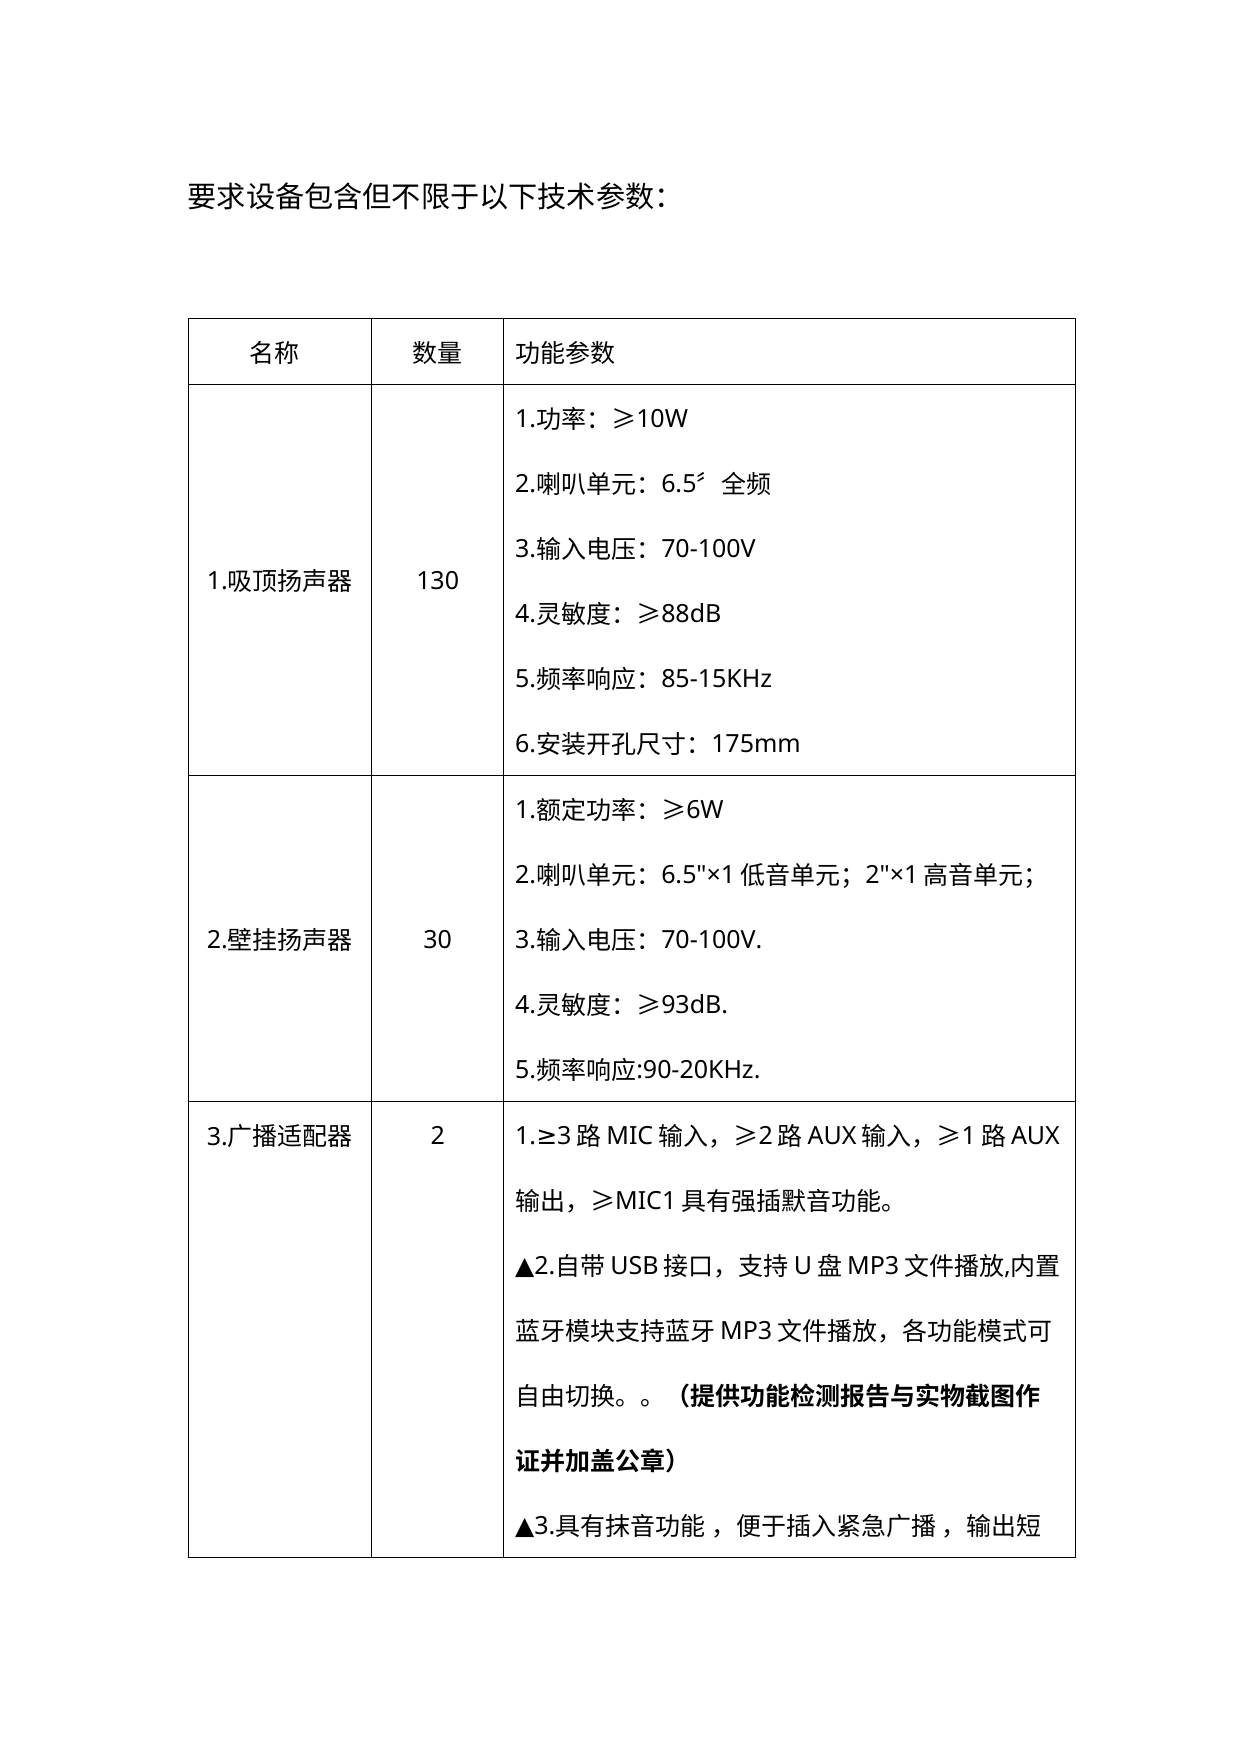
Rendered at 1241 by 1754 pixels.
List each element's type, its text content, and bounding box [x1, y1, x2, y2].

table_cell 2 [372, 1102, 503, 1557]
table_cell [504, 1102, 1075, 1557]
table_header 数量 [372, 319, 503, 384]
table_cell 130 [372, 385, 503, 775]
text 要求设备包含但不限于以下技术参数： [187, 162, 1053, 227]
table_cell 1.吸顶扬声器 [189, 385, 371, 775]
table_cell 30 [372, 776, 503, 1101]
table_cell 1.功率：≥10W 2.喇叭单元：6.5〞全频 3.输入电压：70-100V 4.灵敏度：≥88dB 5.频率响应：85-15KHz 6.安装开孔尺寸：175mm [504, 385, 1075, 775]
table_cell 3.广播适配器 [189, 1102, 371, 1557]
table_header 名称 [189, 319, 371, 384]
table_cell 2.壁挂扬声器 [189, 776, 371, 1101]
table_header 功能参数 [504, 319, 1075, 384]
table_cell 1.额定功率：≥6W 2.喇叭单元：6.5"×1低音单元；2"×1高音单元； 3.输入电压：70-100V. 4.灵敏度：≥93dB. 5.频率响应:90-20KHz. [504, 776, 1075, 1101]
